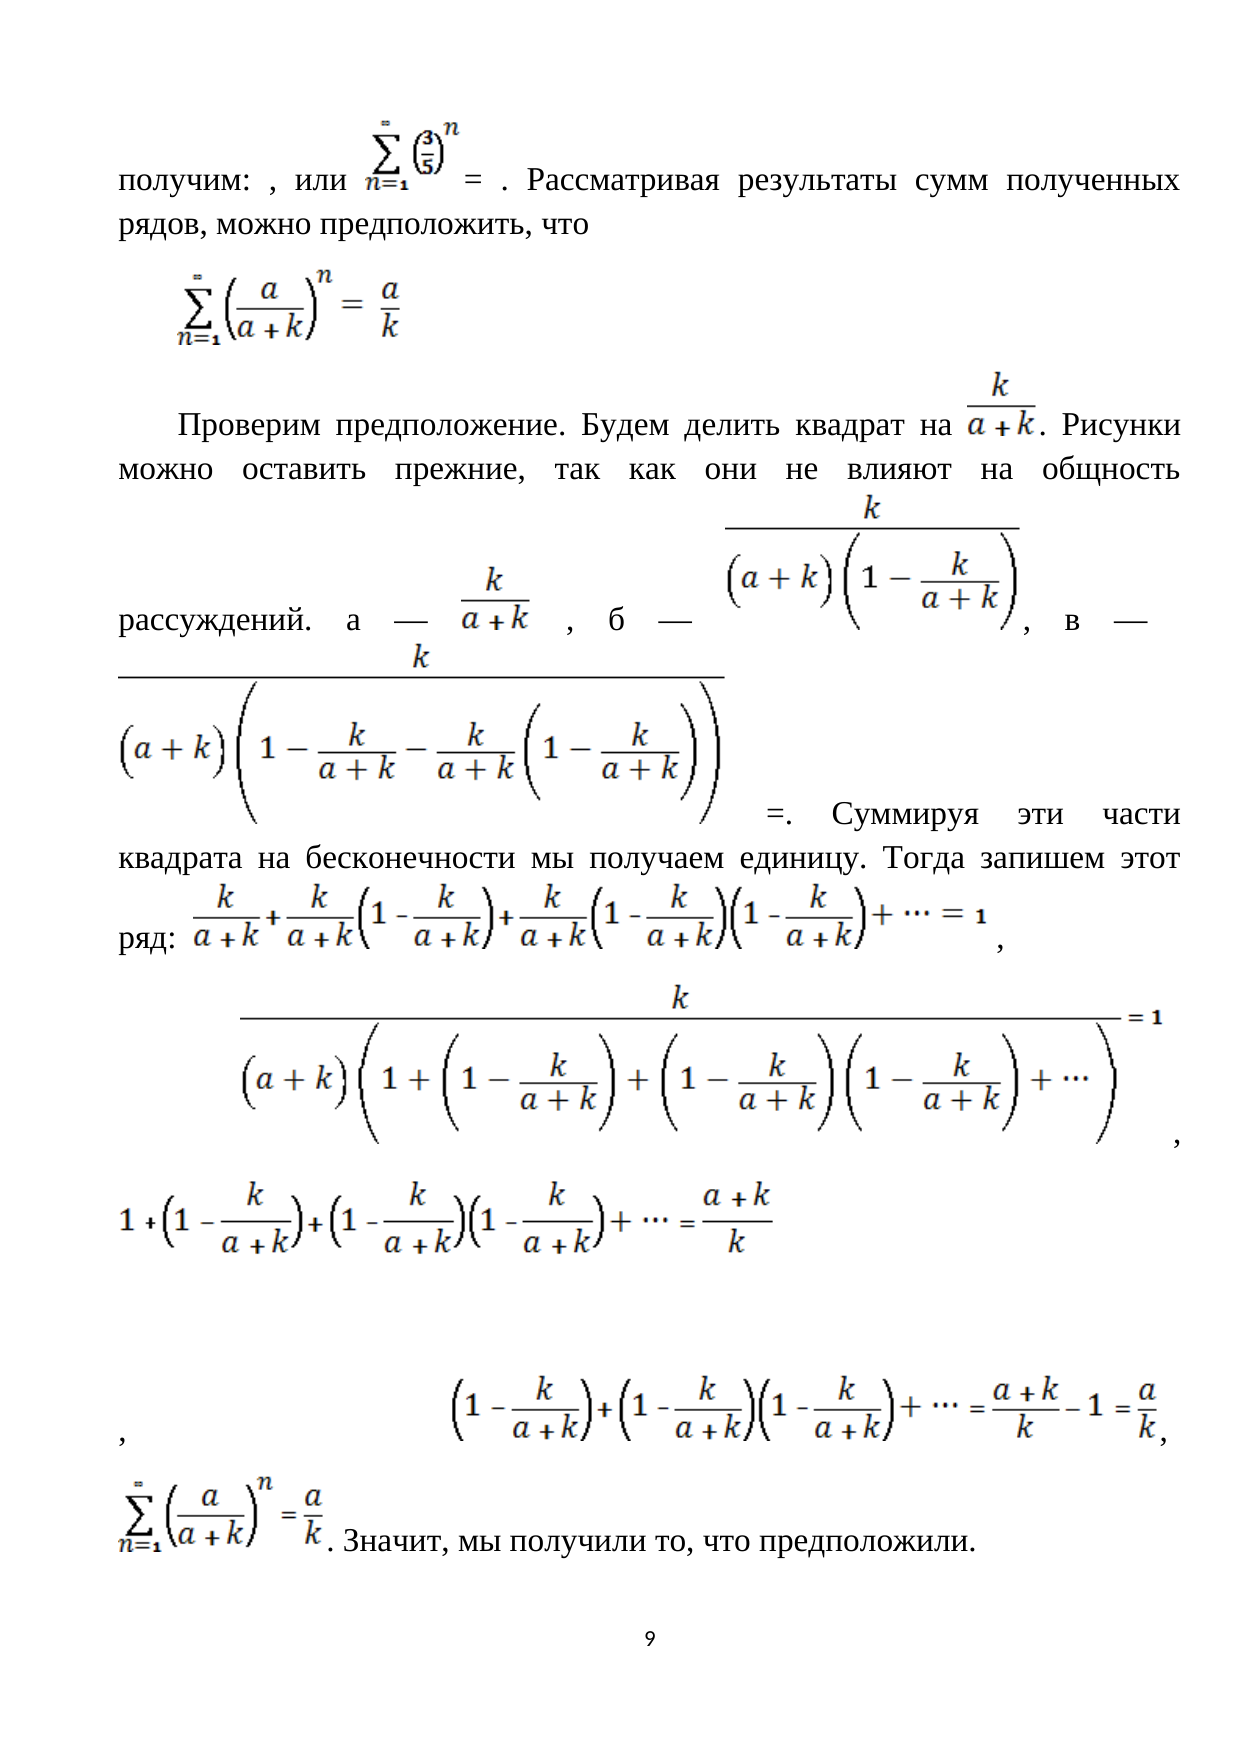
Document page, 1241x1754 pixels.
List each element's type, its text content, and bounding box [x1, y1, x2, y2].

picture [451, 1373, 1160, 1441]
picture [725, 492, 1023, 630]
picture [177, 267, 403, 345]
text . Значит, мы получили то, что предположили. [118, 1475, 1181, 1558]
picture [118, 641, 728, 824]
picture [365, 118, 464, 190]
picture [118, 1177, 1181, 1361]
picture [193, 881, 997, 949]
picture [967, 369, 1039, 436]
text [118, 118, 1181, 241]
picture [240, 982, 1173, 1144]
picture [118, 1474, 326, 1552]
picture [461, 564, 533, 630]
